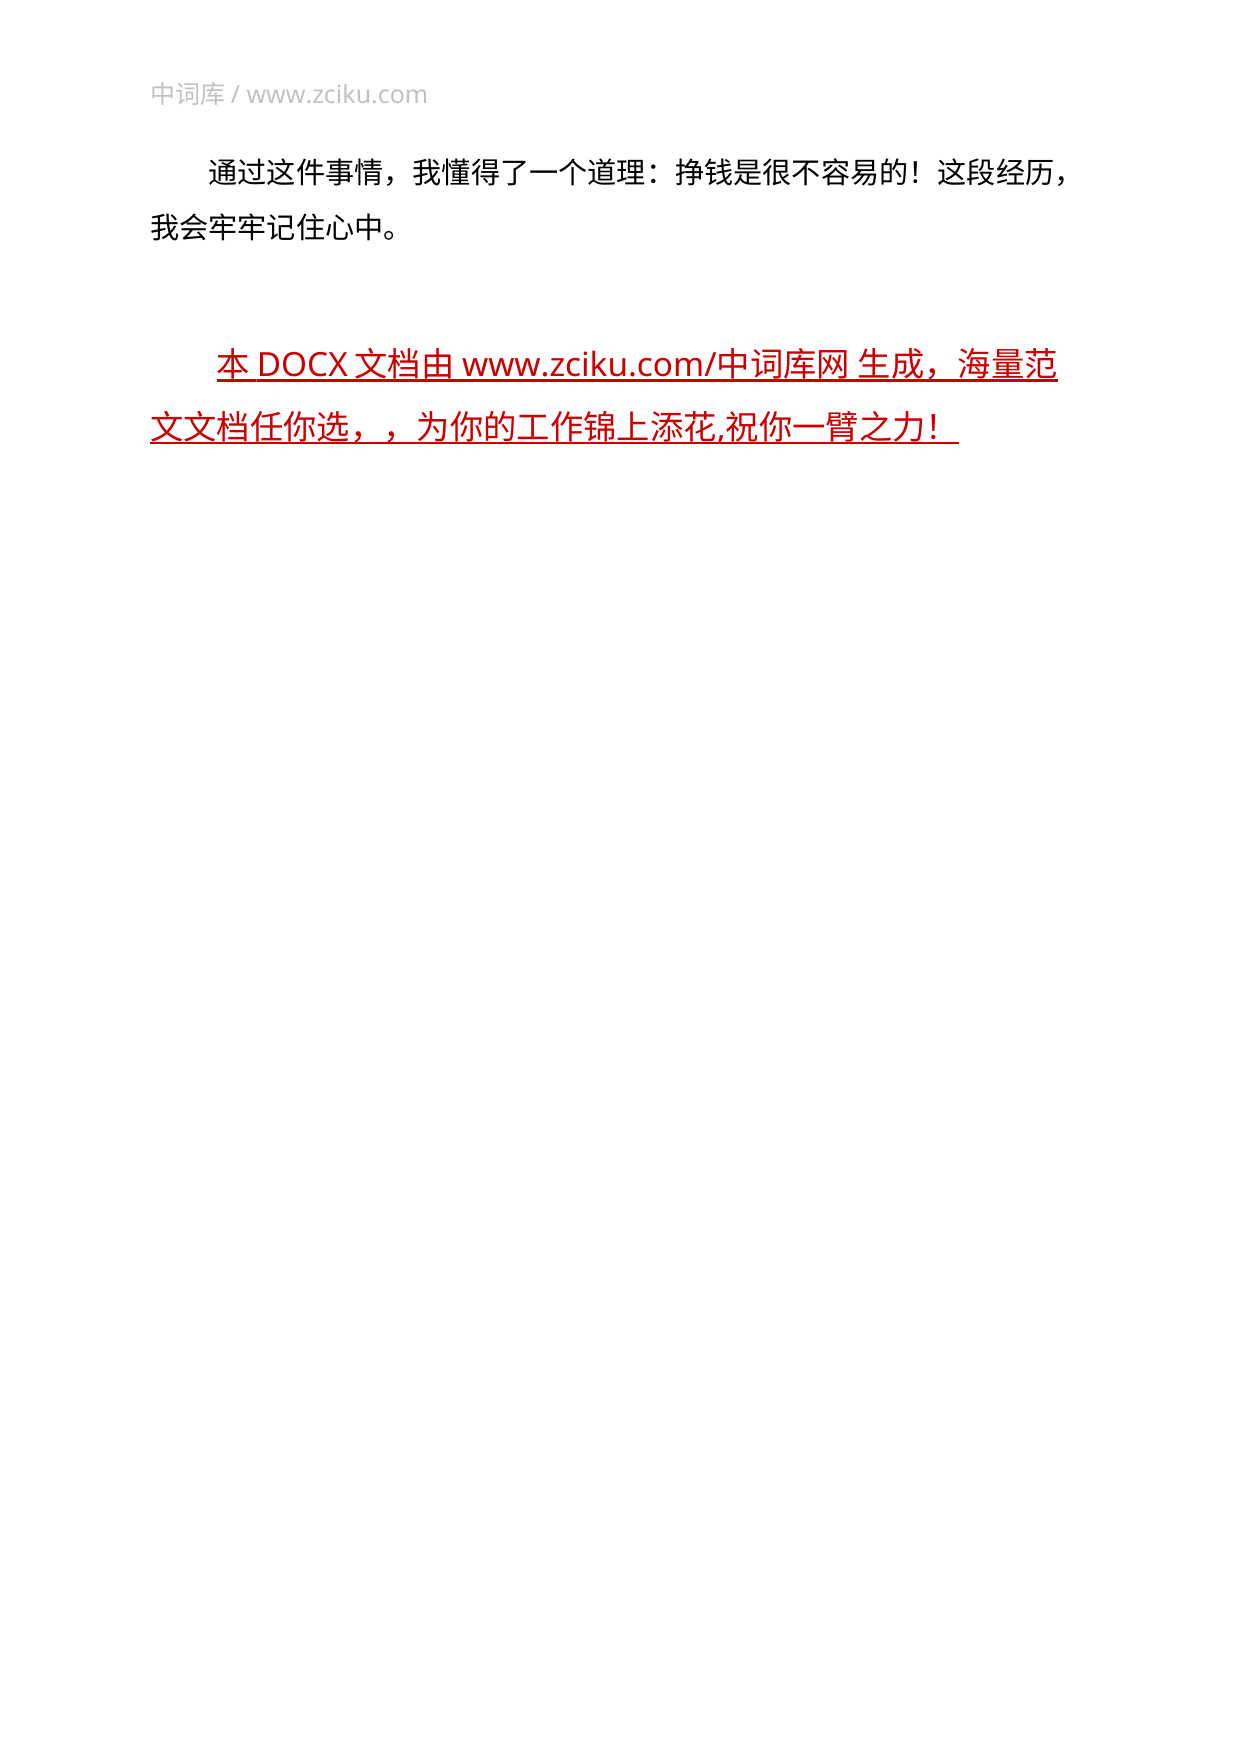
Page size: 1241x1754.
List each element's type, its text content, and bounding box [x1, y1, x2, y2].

text 通过这件事情，我懂得了一个道理：挣钱是很不容易的！这段经历，我会牢牢记住心中。 [150, 150, 1090, 247]
text 本DOCX文档由 www.zciku.com/中词库网 生成，海量范文文档任你选，，为你的工作锦上添花,祝你一臂之力！ [150, 338, 1090, 449]
